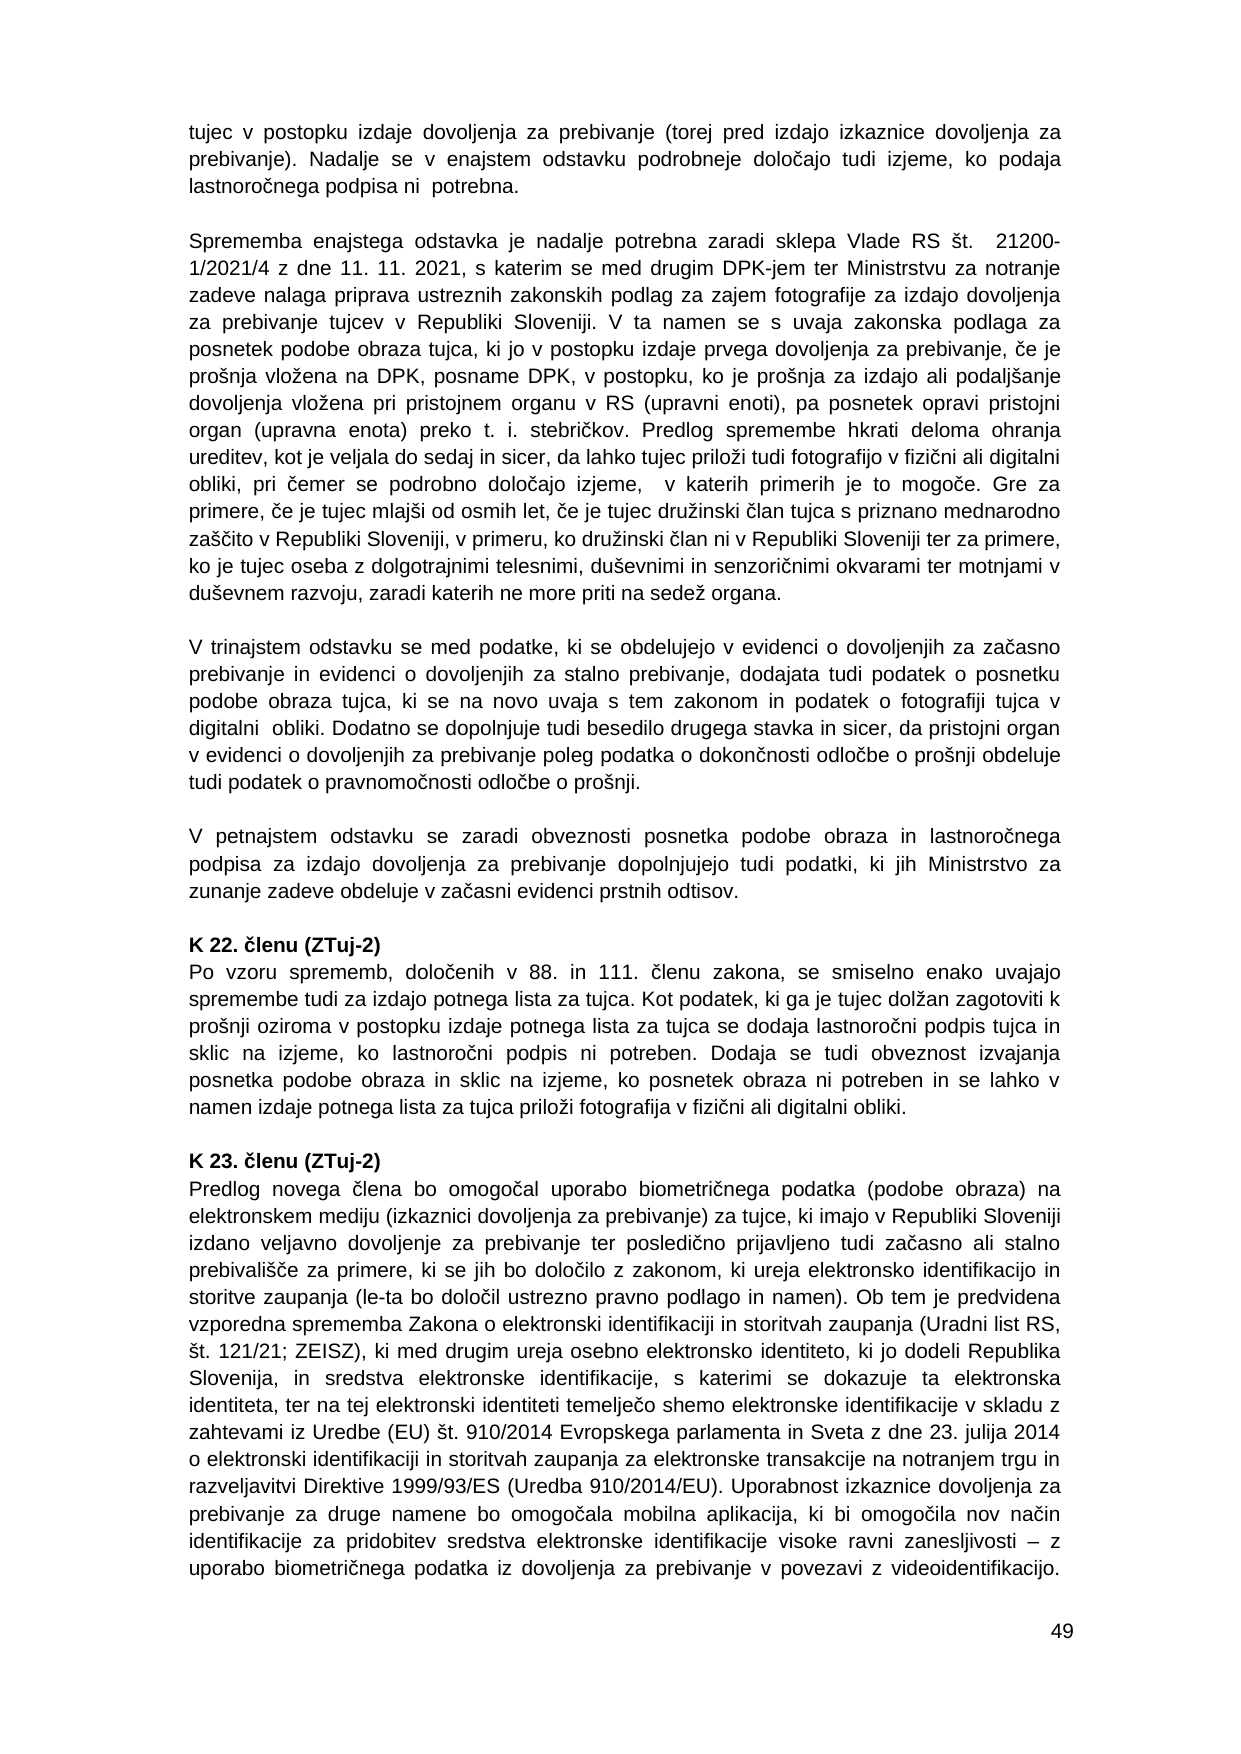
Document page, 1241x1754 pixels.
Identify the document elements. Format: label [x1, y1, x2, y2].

table_header [177, 118, 1073, 1608]
